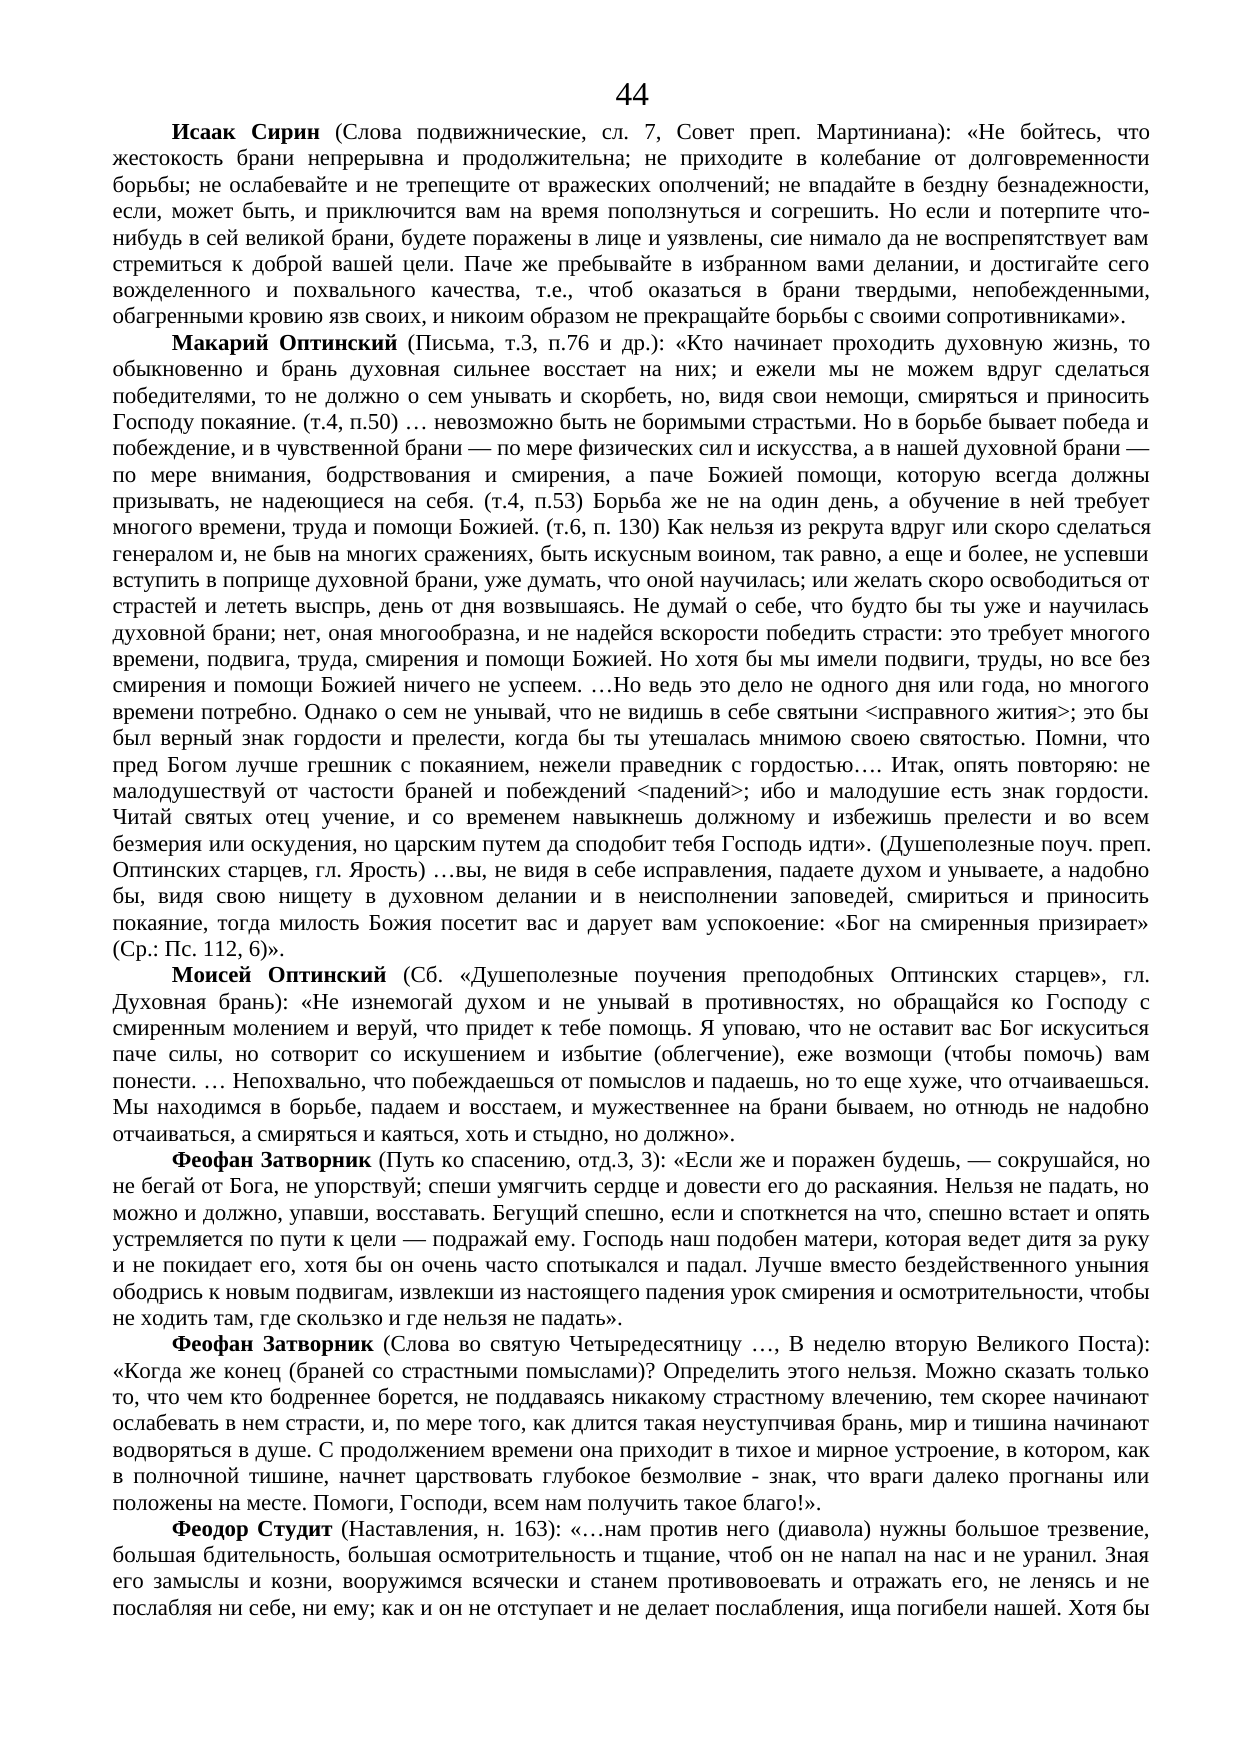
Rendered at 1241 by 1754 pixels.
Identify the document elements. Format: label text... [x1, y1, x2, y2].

text Моисей Оптинский (Сб. «Душеполезные поучения преподобных Оптинских старцев», гл. Духовная брань): «Не изнемогай духом и не унывай в противностях, но обращайся ко Господу с смиренным молением и веруй, что придет к тебе помощь. Я уповаю, что не оставит вас Бог искуситься паче силы, но сотворит со искушением и избытие (облегчение), еже возмощи (чтобы помочь) вам понести. … Непохвально, что побеждаешься от помыслов и падаешь, но то еще хуже, что отчаиваешься. Мы находимся в борьбе, падаем и восстаем, и мужественнее на брани бываем, но отнюдь не надобно отчаиваться, а смиряться и каяться, хоть и стыдно, но должно». [112, 961, 1152, 1146]
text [112, 1515, 1152, 1620]
text Макарий Оптинский (Письма, т.3, п.76 и др.): «Кто начинает проходить духовную жизнь, то обыкновенно и брань духовная сильнее восстает на них; и ежели мы не можем вдруг сделаться победителями, то не должно о сем унывать и скорбеть, но, видя свои немощи, смиряться и приносить Господу покаяние. (т.4, п.50) … невозможно быть не боримыми страстьми. Но в борьбе бывает победа и побеждение, и в чувственной брани — по мере физических сил и искусства, а в нашей духовной брани — по мере внимания, бодрствования и смирения, а паче Божией помощи, которую всегда должны призывать, не надеющиеся на себя. (т.4, п.53) Борьба же не на один день, а обучение в ней требует многого времени, труда и помощи Божией. (т.6, п. 130) Как нельзя из рекрута вдруг или скоро сделаться генералом и, не быв на многих сражениях, быть искусным воином, так равно, а еще и более, не успевши вступить в поприще духовной брани, уже думать, что оной научилась; или желать скоро освободиться от страстей и лететь выспрь, день от дня возвышаясь. Не думай о себе, что будто бы ты уже и научилась духовной брани; нет, оная многообразна, и не надейся вскорости победить страсти: это требует многого времени, подвига, труда, смирения и помощи Божией. Но хотя бы мы имели подвиги, труды, но все без смирения и помощи Божией ничего не успеем. …Но ведь это дело не одного дня или года, но многого времени потребно. Однако о сем не унывай, что не видишь в себе святыни <исправного жития>; это бы был верный знак гордости и прелести, когда бы ты утешалась мнимою своею святостью. Помни, что пред Богом лучше грешник с покаянием, нежели праведник с гордостью…. Итак, опять повторяю: не малодушествуй от частости браней и побеждений <падений>; ибо и малодушие есть знак гордости. Читай святых отец учение, и со временем навыкнешь должному и избежишь прелести и во всем безмерия или оскудения, но царским путем да сподобит тебя Господь идти». (Душеполезные поуч. преп. Оптинских старцев, гл. Ярость) …вы, не видя в себе исправления, падаете духом и унываете, а надобно бы, видя свою нищету в духовном делании и в неисполнении заповедей, смириться и приносить покаяние, тогда милость Божия посетит вас и дарует вам успокоение: «Бог на смиренныя призирает» (Ср.: Пс. 112, 6)». [112, 329, 1152, 961]
text Исаак Сирин (Слова подвижнические, сл. 7, Совет преп. Мартиниана): «Не бойтесь, что жестокость брани непрерывна и продолжительна; не приходите в колебание от долговременности борьбы; не ослабевайте и не трепещите от вражеских ополчений; не впадайте в бездну безнадежности, если, может быть, и приключится вам на время поползнуться и согрешить. Но если и потерпите что-нибудь в сей великой брани, будете поражены в лице и уязвлены, сие нимало да не воспрепятствует вам стремиться к доброй вашей цели. Паче же пребывайте в избранном вами делании, и достигайте сего вожделенного и похвального качества, т.е., чтоб оказаться в брани твердыми, непобежденными, обагренными кровию язв своих, и никоим образом не прекращайте борьбы с своими сопротивниками». [112, 118, 1152, 329]
text Феофан Затворник (Путь ко спасению, отд.3, 3): «Если же и поражен будешь, — сокрушайся, но не бегай от Бога, не упорствуй; спеши умягчить сердце и довести его до раскаяния. Нельзя не падать, но можно и должно, упавши, восставать. Бегущий спешно, если и споткнется на что, спешно встает и опять устремляется по пути к цели — подражай ему. Господь наш подобен матери, которая ведет дитя за руку и не покидает его, хотя бы он очень часто спотыкался и падал. Лучше вместо бездейственного уныния ободрись к новым подвигам, извлекши из настоящего падения урок смирения и осмотрительности, чтобы не ходить там, где скользко и где нельзя не падать». [112, 1146, 1152, 1330]
text Феофан Затворник (Слова во святую Четыредесятницу …, В неделю вторую Великого Поста): «Когда же конец (браней со страстными помыслами)? Определить этого нельзя. Можно сказать только то, что чем кто бодреннее борется, не поддаваясь никакому страстному влечению, тем скорее начинают ослабевать в нем страсти, и, по мере того, как длится такая неуступчивая брань, мир и тишина начинают водворяться в душе. С продолжением времени она приходит в тихое и мирное устроение, в котором, как в полночной тишине, начнет царствовать глубокое безмолвие - знак, что враги далеко прогнаны или положены на месте. Помоги, Господи, всем нам получить такое благо!». [112, 1330, 1152, 1515]
